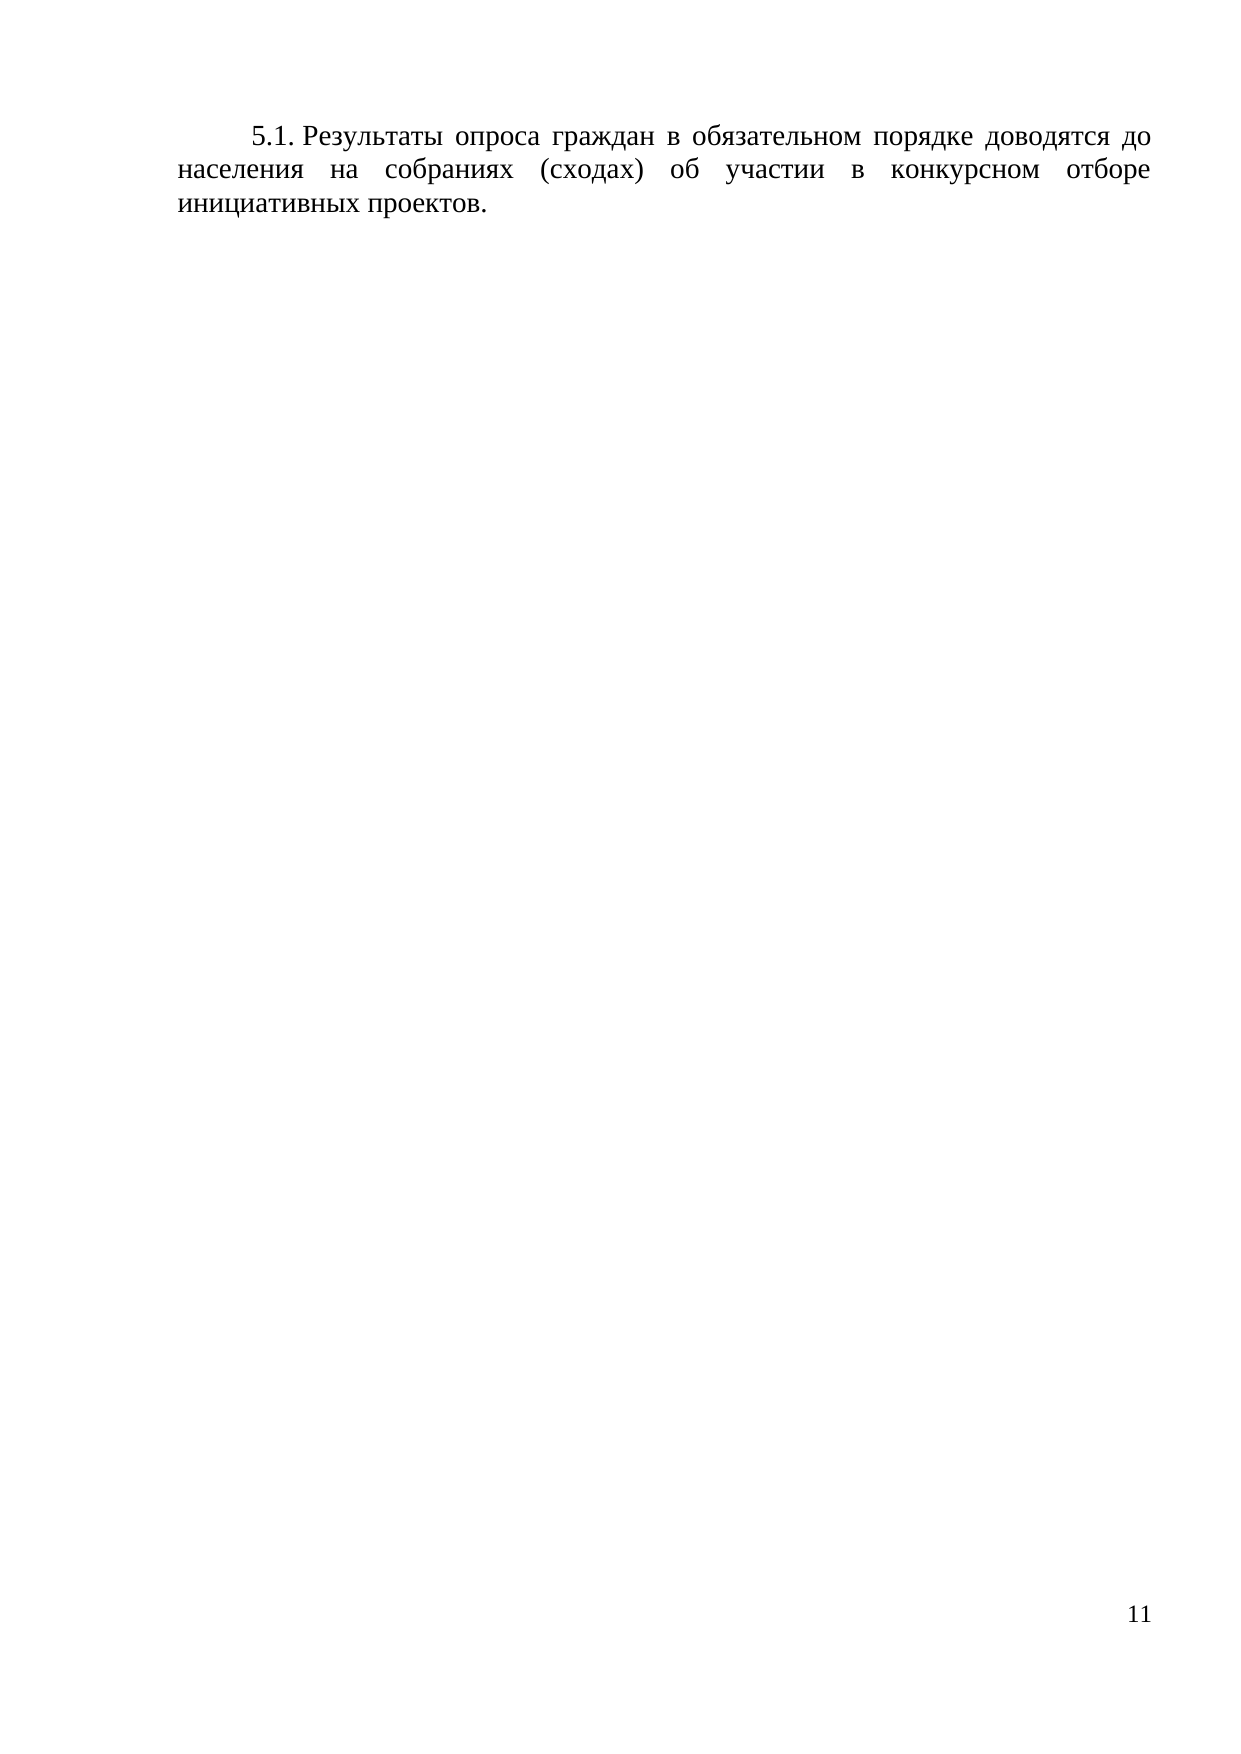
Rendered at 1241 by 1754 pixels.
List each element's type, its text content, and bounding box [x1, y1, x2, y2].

text 5.1. Результаты опроса граждан в обязательном порядке доводятся до населения на собраниях (сходах) об участии в конкурсном отборе инициативных проектов. [177, 118, 1152, 219]
